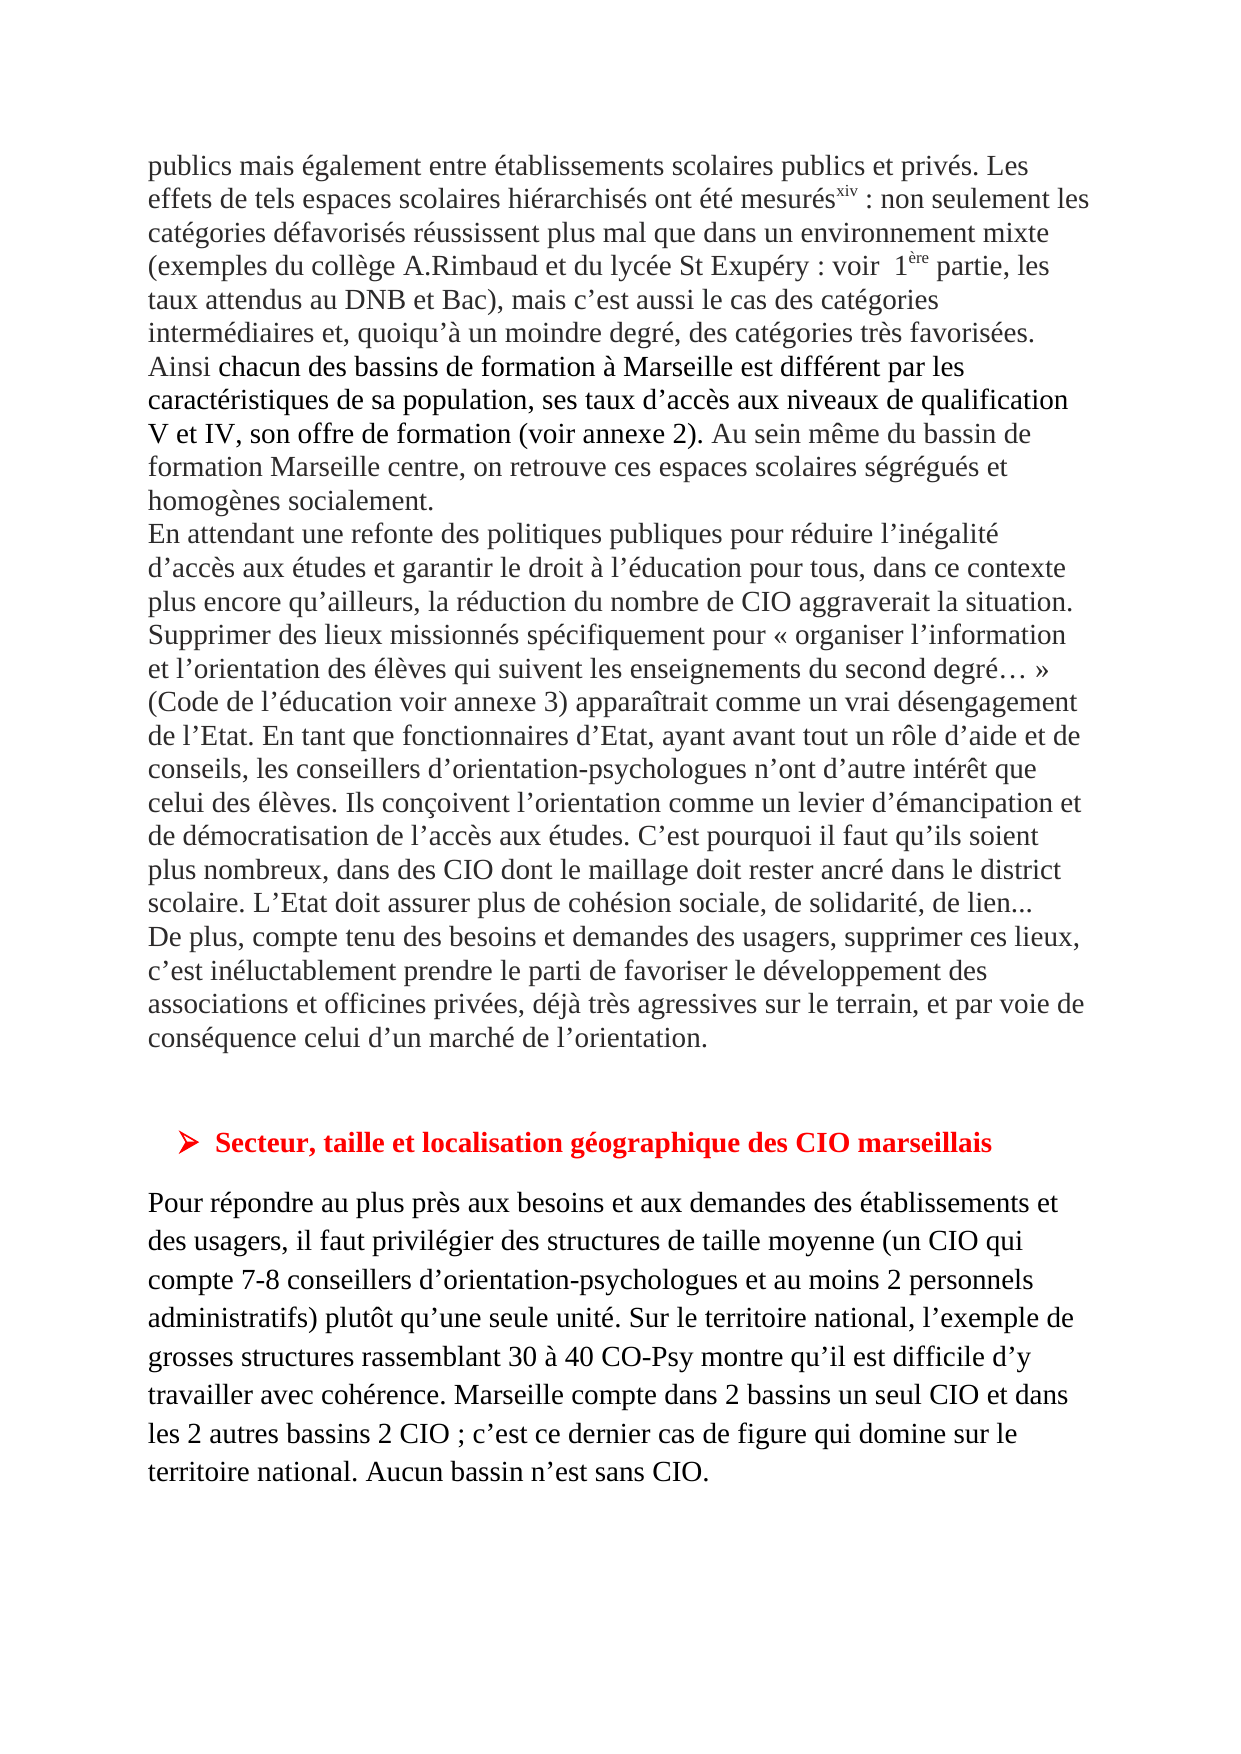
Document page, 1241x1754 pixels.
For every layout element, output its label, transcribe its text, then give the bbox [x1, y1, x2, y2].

list Secteur, taille et localisation géographique des CIO marseillais [177, 1125, 1093, 1159]
text En attendant une refonte des politiques publiques pour réduire l’inégalité d’accès aux études et garantir le droit à l’éducation pour tous, dans ce contexte plus encore qu’ailleurs, la réduction du nombre de CIO aggraverait la situation. Supprimer des lieux missionnés spécifiquement pour « organiser l’information et l’orientation des élèves qui suivent les enseignements du second degré… » (Code de l’éducation voir annexe 3) apparaîtrait comme un vrai désengagement de l’Etat. En tant que fonctionnaires d’Etat, ayant avant tout un rôle d’aide et de conseils, les conseillers d’orientation-psychologues n’ont d’autre intérêt que celui des élèves. Ils conçoivent l’orientation comme un levier d’émancipation et de démocratisation de l’accès aux études. C’est pourquoi il faut qu’ils soient plus nombreux, dans des CIO dont le maillage doit rester ancré dans le district scolaire. L’Etat doit assurer plus de cohésion sociale, de solidarité, de lien... [148, 517, 1093, 919]
text Pour répondre au plus près aux besoins et aux demandes des établissements et des usagers, il faut privilégier des structures de taille moyenne (un CIO qui compte 7-8 conseillers d’orientation-psychologues et au moins 2 personnels administratifs) plutôt qu’une seule unité. Sur le territoire national, l’exemple de grosses structures rassemblant 30 à 40 CO-Psy montre qu’il est difficile d’y travailler avec cohérence. Marseille compte dans 2 bassins un seul CIO et dans les 2 autres bassins 2 CIO ; c’est ce dernier cas de figure qui domine sur le territoire national. Aucun bassin n’est sans CIO. [148, 1185, 1093, 1488]
text Ainsi chacun des bassins de formation à Marseille est différent par les caractéristiques de sa population, ses taux d’accès aux niveaux de qualification V et IV, son offre de formation (voir annexe 2). Au sein même du bassin de formation Marseille centre, on retrouve ces espaces scolaires ségrégués et homogènes socialement. [148, 349, 1093, 517]
text De plus, compte tenu des besoins et demandes des usagers, supprimer ces lieux, c’est inéluctablement prendre le parti de favoriser le développement des associations et officines privées, déjà très agressives sur le terrain, et par voie de conséquence celui d’un marché de l’orientation. [148, 919, 1093, 1053]
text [148, 148, 1093, 349]
